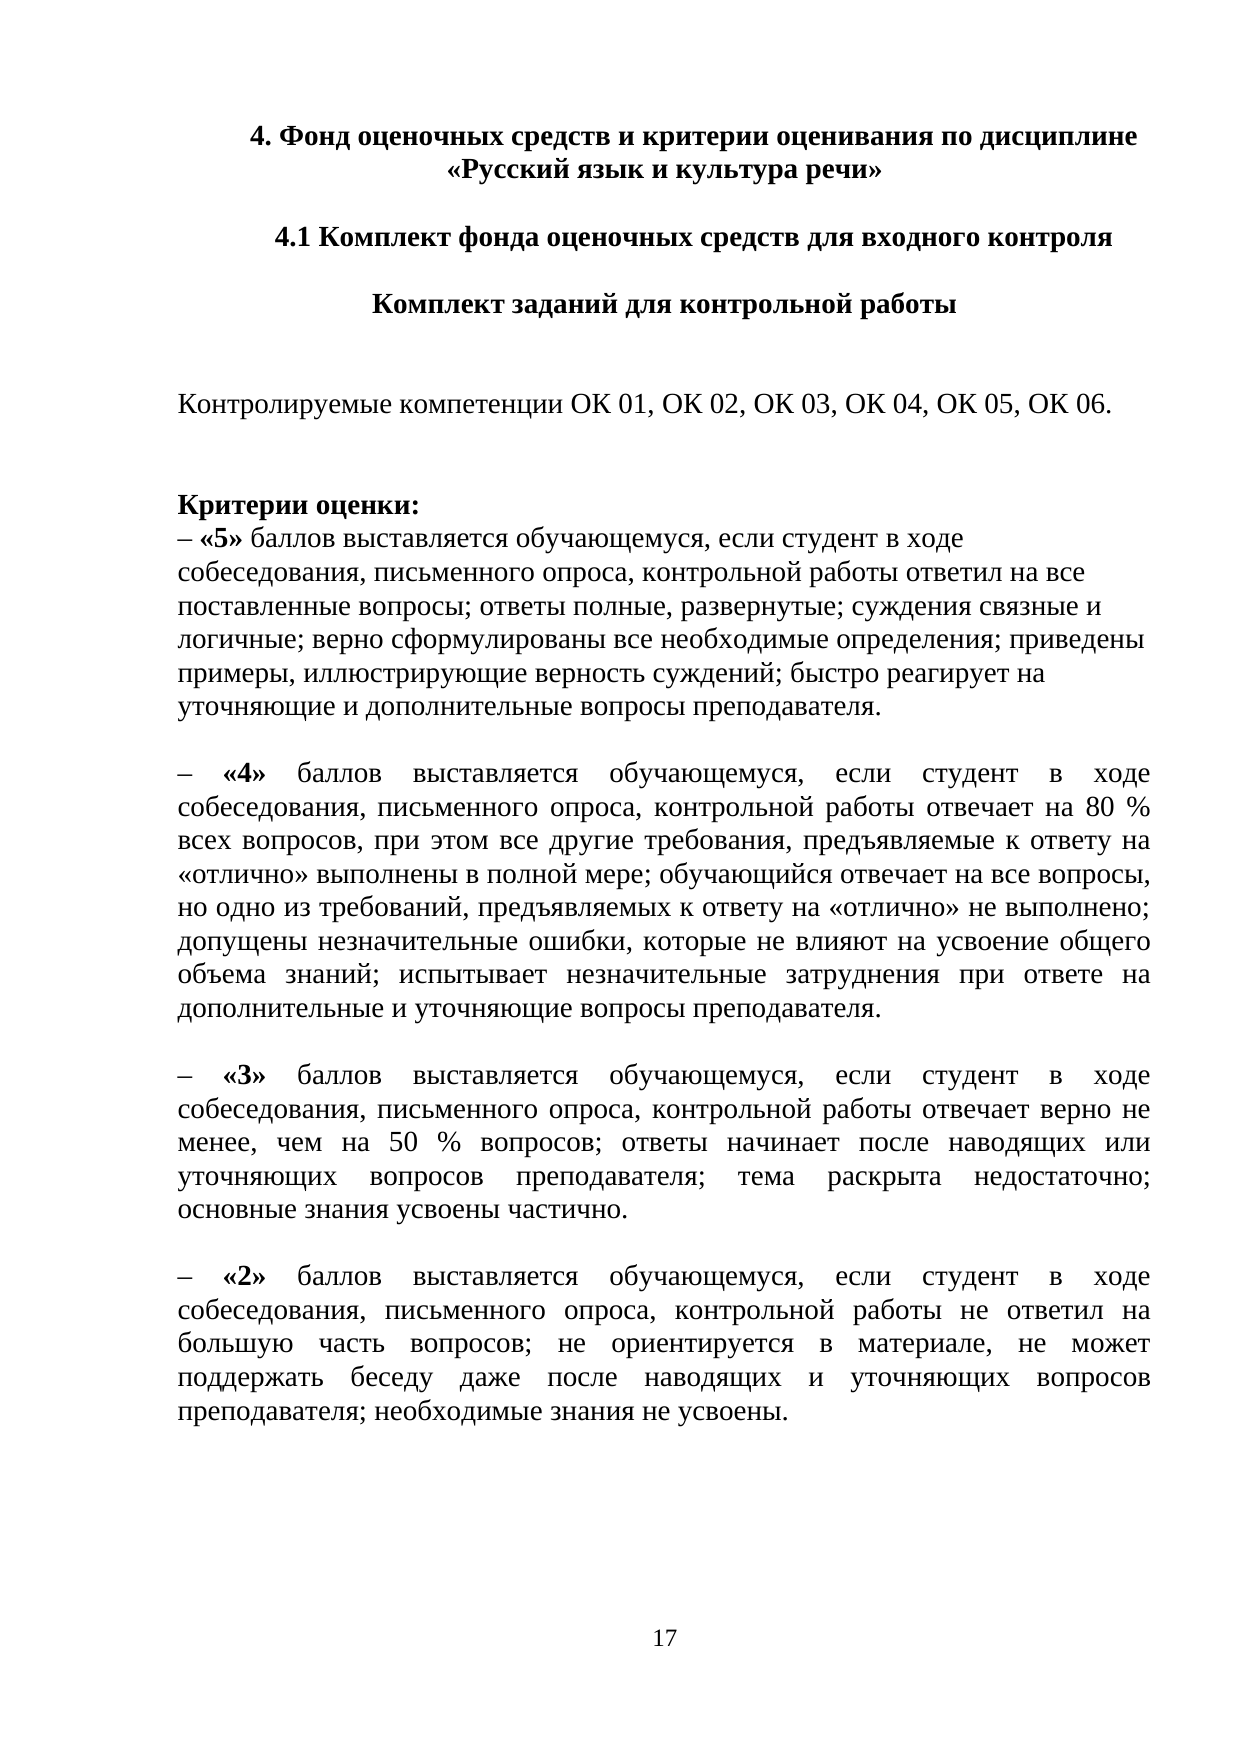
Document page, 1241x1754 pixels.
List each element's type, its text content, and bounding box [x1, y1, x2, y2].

text – «2» баллов выставляется обучающемуся, если студент в ходе собеседования, письменного опроса, контрольной работы не ответил на большую часть вопросов; не ориентируется в материале, не может поддержать беседу даже после наводящих и уточняющих вопросов преподавателя; необходимые знания не усвоены. [177, 1258, 1152, 1426]
text – «4» баллов выставляется обучающемуся, если студент в ходе собеседования, письменного опроса, контрольной работы отвечает на 80 % всех вопросов, при этом все другие требования, предъявляемые к ответу на «отлично» выполнены в полной мере; обучающийся отвечает на все вопросы, но одно из требований, предъявляемых к ответу на «отлично» не выполнено; допущены незначительные ошибки, которые не влияют на усвоение общего объема знаний; испытывает незначительные затруднения при ответе на дополнительные и уточняющие вопросы преподавателя. [177, 755, 1152, 1024]
text Комплект заданий для контрольной работы [177, 286, 1152, 319]
text – «3» баллов выставляется обучающемуся, если студент в ходе собеседования, письменного опроса, контрольной работы отвечает верно не менее, чем на 50 % вопросов; ответы начинает после наводящих или уточняющих вопросов преподавателя; тема раскрыта недостаточно; основные знания усвоены частично. [177, 1057, 1152, 1225]
text 4.1 Комплект фонда оценочных средств для входного контроля [177, 219, 1152, 252]
text 4. Фонд оценочных средств и критерии оценивания по дисциплине «Русский язык и культура речи» [177, 118, 1152, 185]
text Контролируемые компетенции ОК 01, ОК 02, ОК 03, ОК 04, ОК 05, ОК 06. [177, 386, 1152, 420]
text Критерии оценки: [177, 487, 1152, 521]
text – «5» баллов выставляется обучающемуся, если студент в ходе собеседования, письменного опроса, контрольной работы ответил на все поставленные вопросы; ответы полные, развернутые; суждения связные и логичные; верно сформулированы все необходимые определения; приведены примеры, иллюстрирующие верность суждений; быстро реагирует на уточняющие и дополнительные вопросы преподавателя. [177, 521, 1152, 722]
